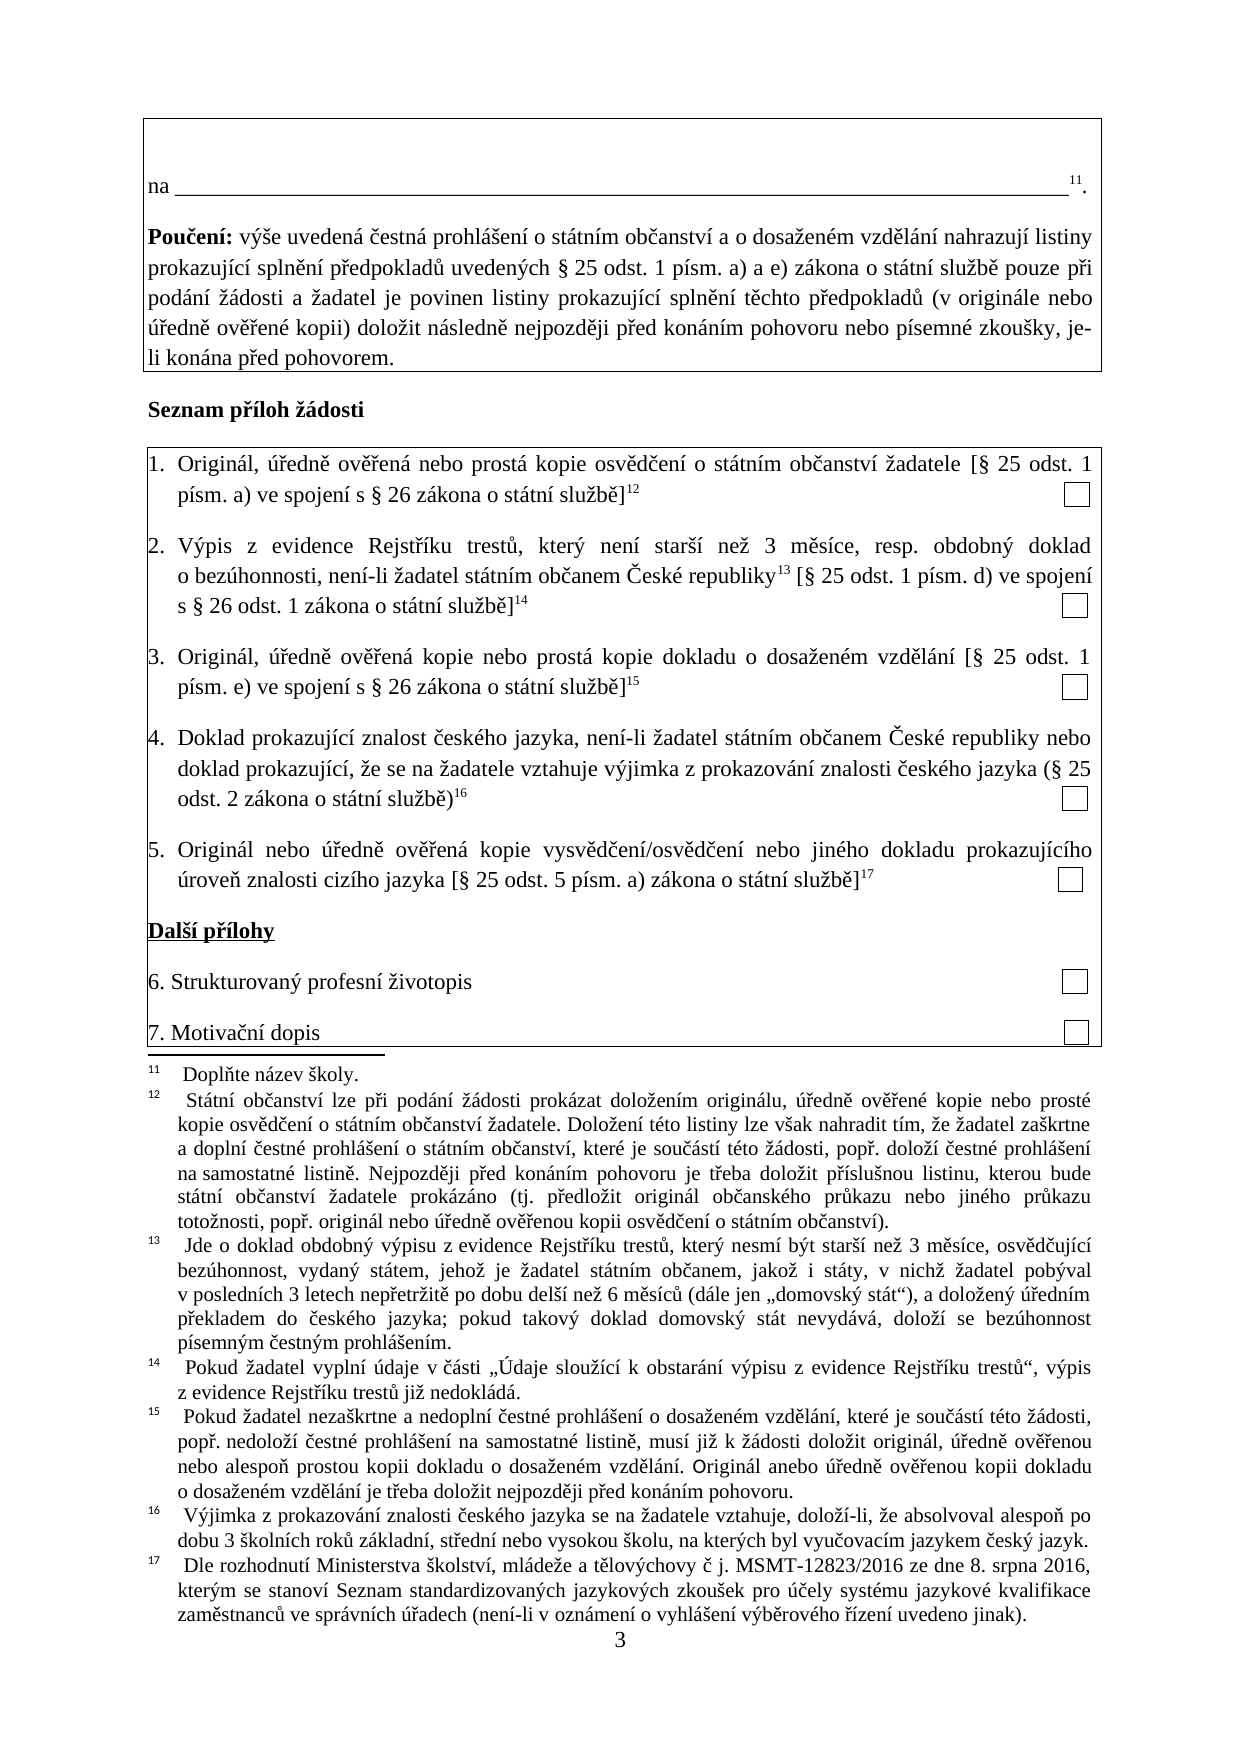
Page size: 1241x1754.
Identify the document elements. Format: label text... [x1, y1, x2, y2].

text na ______________________________________________________________________________. [144, 169, 1101, 199]
text Seznam příloh žádosti [148, 396, 1092, 423]
text 6. Strukturovaný profesní životopis [148, 965, 1101, 994]
text 1. Originál, úředně ověřená nebo prostá kopie osvědčení o státním občanství žadatele [§ 25 odst. 1 písm. a) ve spojení s § 26 zákona o státní službě] [148, 448, 1101, 507]
text Poučení: výše uvedená čestná prohlášení o státním občanství a o dosaženém vzdělání nahrazují listiny prokazující splnění předpokladů uvedených § 25 odst. 1 písm. a) a e) zákona o státní službě pouze při podání žádosti a žadatel je povinen listiny prokazující splnění těchto předpokladů (v originále nebo úředně ověřené kopii) doložit následně nejpozději před konáním pohovoru nebo písemné zkoušky, je-li konána před pohovorem. [144, 220, 1101, 371]
text 2. Výpis z evidence Rejstříku trestů, který není starší než 3 měsíce, resp. obdobný doklad o bezúhonnosti, není-li žadatel státním občanem České republiky [§ 25 odst. 1 písm. d) ve spojení s § 26 odst. 1 zákona o státní službě] [148, 528, 1101, 618]
text 7. Motivační dopis [148, 1016, 1101, 1046]
text Další přílohy [148, 914, 1101, 943]
text 3. Originál, úředně ověřená kopie nebo prostá kopie dokladu o dosaženém vzdělání [§ 25 odst. 1 písm. e) ve spojení s § 26 zákona o státní službě] [148, 640, 1101, 700]
text 4. Doklad prokazující znalost českého jazyka, není-li žadatel státním občanem České republiky nebo doklad prokazující, že se na žadatele vztahuje výjimka z prokazování znalosti českého jazyka (§ 25 odst. 2 zákona o státní službě) [148, 721, 1101, 811]
text 5. Originál nebo úředně ověřená kopie vysvědčení/osvědčení nebo jiného dokladu prokazujícího úroveň znalosti cizího jazyka [§ 25 odst. 5 písm. a) zákona o státní službě] [148, 833, 1101, 892]
